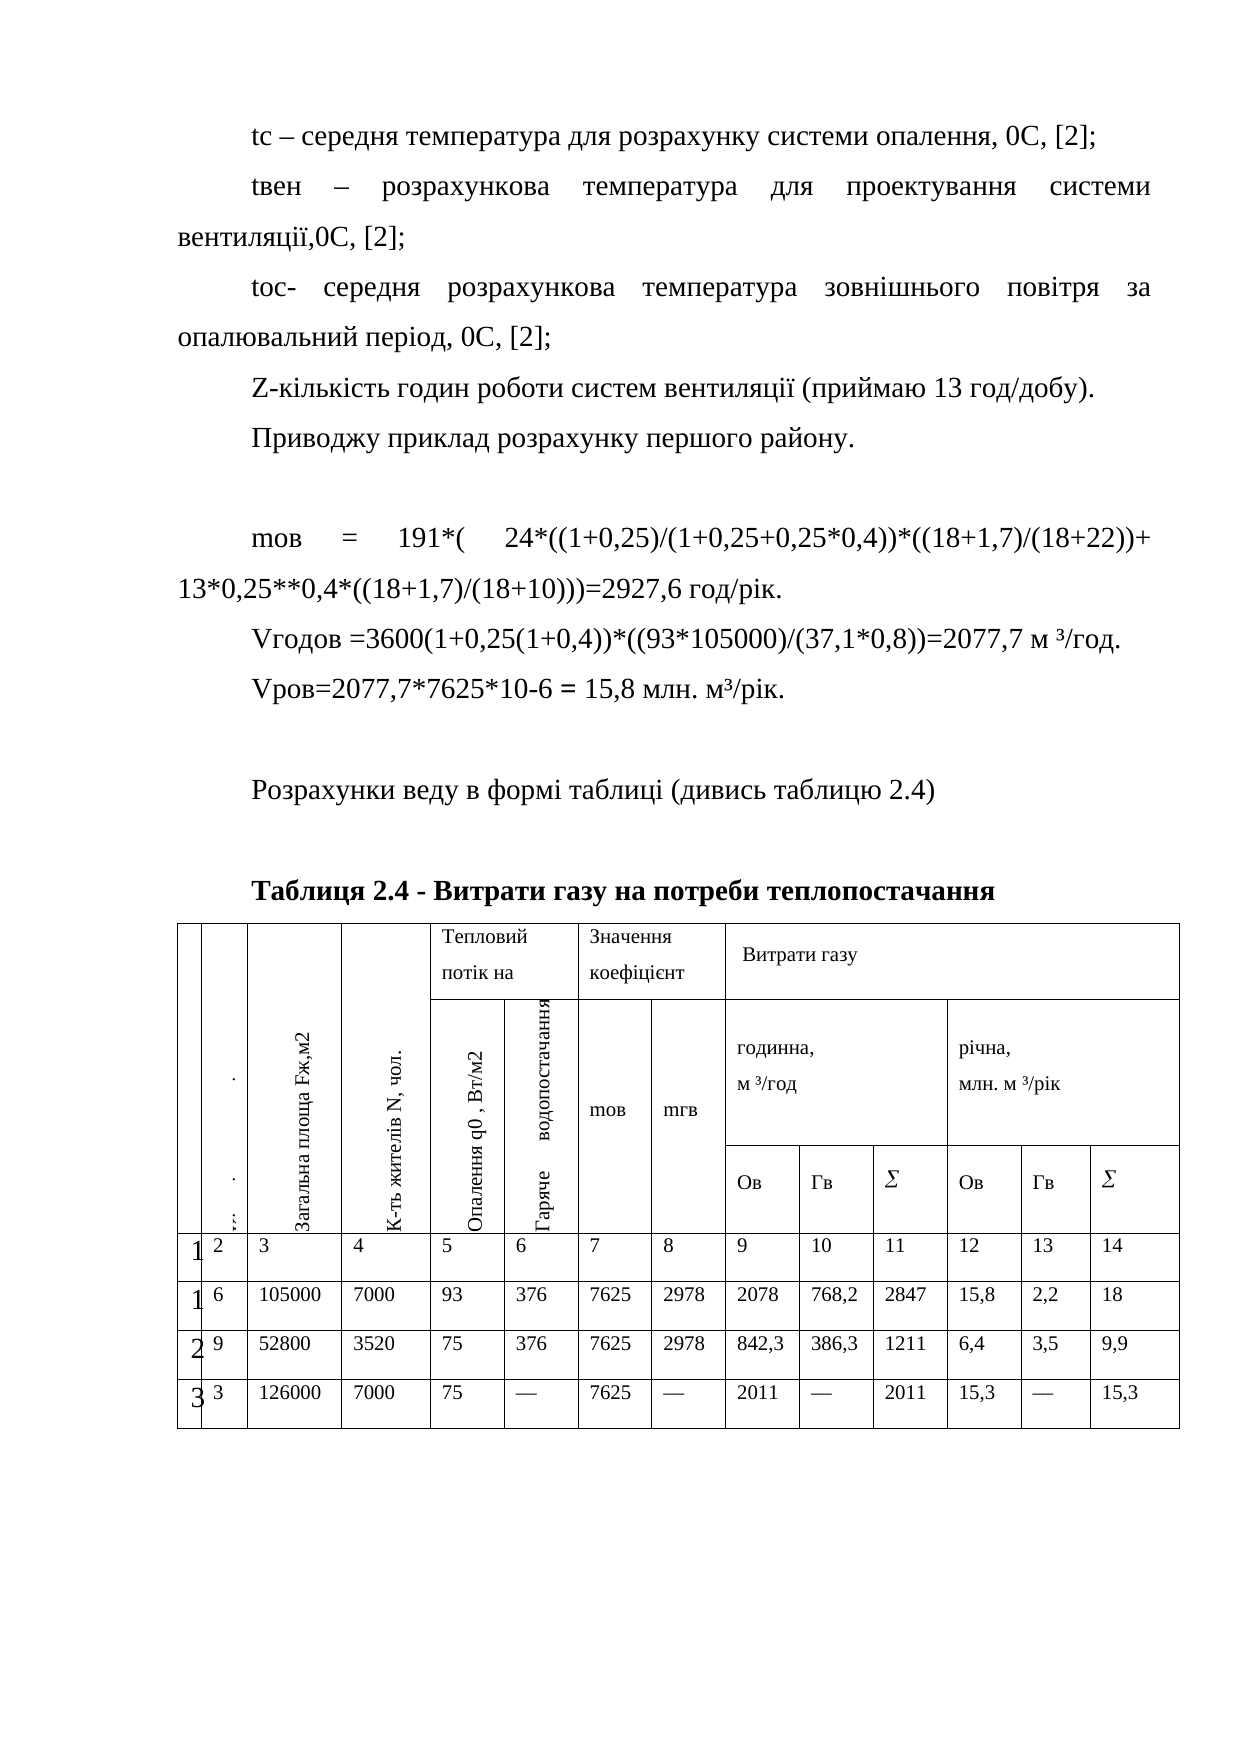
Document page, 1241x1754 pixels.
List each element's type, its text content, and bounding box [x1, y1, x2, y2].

table_cell 4 [342, 1234, 430, 1281]
table_cell mгв [652, 1000, 725, 1232]
text mов = 191*( 24*((1+0,25)/(1+0,25+0,25*0,4))*((18+1,7)/(18+22))+ 13*0,25**0,4*((18+1,7)/(18+10)))=2927,6 год/рік. [177, 521, 1152, 604]
table_cell 7625 [579, 1331, 651, 1379]
table_cell 2978 [652, 1282, 725, 1330]
table_cell 75 [431, 1331, 504, 1379]
table_cell 93 [431, 1282, 504, 1330]
table_cell [1091, 1146, 1179, 1232]
table_cell Опалення q0 , Вт/м2 [431, 1000, 504, 1232]
table_header Витрати газу [726, 924, 1179, 998]
text tоc- середня розрахункова температура зовнішнього повітря за опалювальний період, 0С, [2]; [177, 269, 1152, 353]
table_cell 376 [505, 1331, 578, 1379]
table_header Кількість поверхів [202, 924, 247, 1232]
table_cell 52800 [248, 1331, 341, 1379]
table_cell 2,2 [1022, 1282, 1090, 1330]
text Vгодов =3600(1+0,25(1+0,4))*((93*105000)/(37,1*0,8))=2077,7 м ³/год. [177, 621, 1152, 655]
table_header Тепловий потік на [431, 924, 578, 998]
table_cell 9,9 [1091, 1331, 1179, 1379]
table_cell 768,2 [800, 1282, 873, 1330]
table_cell 13 [1022, 1234, 1090, 1281]
table_cell 6,4 [948, 1331, 1021, 1379]
table_cell Ов [948, 1146, 1021, 1232]
table_cell 6 [505, 1234, 578, 1281]
table_cell –– [652, 1380, 725, 1428]
table_cell 3 [202, 1380, 247, 1428]
table_cell 8 [652, 1234, 725, 1281]
table_cell 7625 [579, 1380, 651, 1428]
table_cell 105000 [248, 1282, 341, 1330]
text Vров=2077,7*7625*10-6 = 15,8 млн. м³/рік. [177, 672, 1152, 705]
table_cell –– [505, 1380, 578, 1428]
table_cell mов [579, 1000, 651, 1232]
table_cell 5 [431, 1234, 504, 1281]
table_cell 9 [726, 1234, 799, 1281]
text Приводжу приклад розрахунку першого району. [177, 420, 1152, 453]
table_header Район [178, 924, 201, 1232]
table_cell 1 [178, 1234, 201, 1281]
table_cell річна, млн. м ³/рік [948, 1000, 1179, 1145]
table_cell 15,8 [948, 1282, 1021, 1330]
table_cell 2978 [652, 1331, 725, 1379]
text tс – середня температура для розрахунку системи опалення, 0С, [2]; [177, 118, 1152, 152]
table_cell 842,3 [726, 1331, 799, 1379]
table_cell 10 [800, 1234, 873, 1281]
table_cell 7 [579, 1234, 651, 1281]
table_cell 75 [431, 1380, 504, 1428]
table_cell 3 [178, 1380, 201, 1428]
text Таблиця 2.4 - Витрати газу на потреби теплопостачання [177, 873, 1152, 906]
table_cell 2 [178, 1331, 201, 1379]
table_cell 11 [874, 1234, 947, 1281]
table_cell 3520 [342, 1331, 430, 1379]
table_cell 386,3 [800, 1331, 873, 1379]
text Розрахунки веду в формі таблиці (дивись таблицю 2.4) [177, 772, 1152, 806]
table_cell 18 [1091, 1282, 1179, 1330]
table_cell –– [1022, 1380, 1090, 1428]
table_cell Гв [800, 1146, 873, 1232]
table_cell 2078 [726, 1282, 799, 1330]
text tвен – розрахункова температура для проектування системи вентиляції,0С, [2]; [177, 168, 1152, 252]
table_cell 2 [202, 1234, 247, 1281]
table_cell 9 [202, 1331, 247, 1379]
table_cell 2847 [874, 1282, 947, 1330]
table_cell 7000 [342, 1380, 430, 1428]
table_cell 7625 [579, 1282, 651, 1330]
table_cell [874, 1146, 947, 1232]
text Z-кількість годин роботи систем вентиляції (приймаю 13 год/добу). [177, 370, 1152, 403]
table_cell Гв [1022, 1146, 1090, 1232]
table_cell 1211 [874, 1331, 947, 1379]
table_cell 2011 [874, 1380, 947, 1428]
table_cell 3,5 [1022, 1331, 1090, 1379]
table_cell 2011 [726, 1380, 799, 1428]
table_cell 1 [178, 1282, 201, 1330]
table_cell –– [800, 1380, 873, 1428]
table_cell 376 [505, 1282, 578, 1330]
table_cell 15,3 [1091, 1380, 1179, 1428]
table_header Загальна площа Fж,м2 [248, 924, 341, 1232]
table_cell годинна, м ³/год [726, 1000, 947, 1145]
table_cell 7000 [342, 1282, 430, 1330]
table_cell Ов [726, 1146, 799, 1232]
table_header К-ть жителів N, чол. [342, 924, 430, 1232]
table_cell 12 [948, 1234, 1021, 1281]
table_cell 126000 [248, 1380, 341, 1428]
table_cell 15,3 [948, 1380, 1021, 1428]
table_cell Гаряче водопостачання qгв ,Вт/чол [505, 1000, 578, 1232]
table_cell 6 [202, 1282, 247, 1330]
table_cell 14 [1091, 1234, 1179, 1281]
table_cell 3 [248, 1234, 341, 1281]
table_header Значення коефіцієнт [579, 924, 725, 998]
